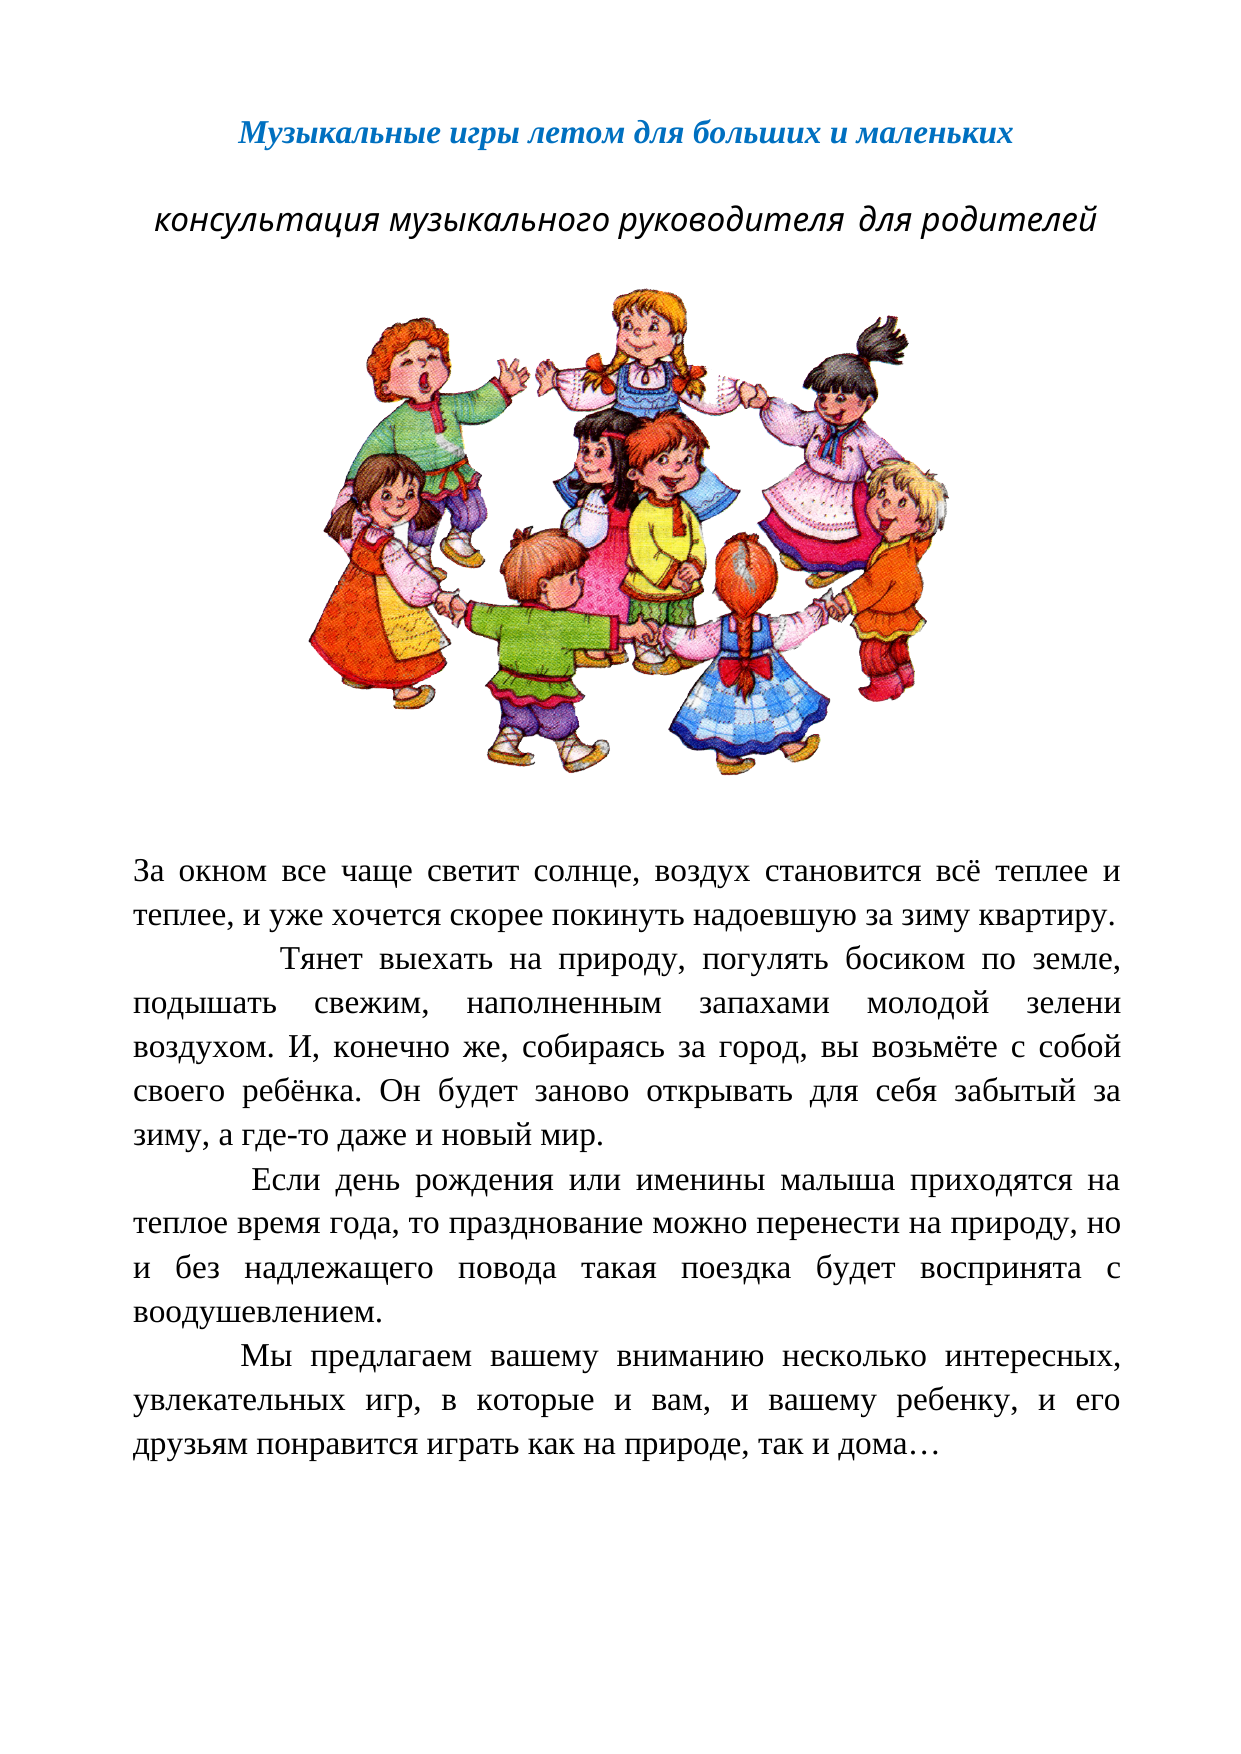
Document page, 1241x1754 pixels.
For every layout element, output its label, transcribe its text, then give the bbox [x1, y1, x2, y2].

text Тянет выехать на природу, погулять босиком по земле, подышать свежим, наполненным запахами молодой зелени воздухом. И, конечно же, собираясь за город, вы возьмёте с собой своего ребёнка. Он будет заново открывать для себя забытый за зиму, а где-то даже и новый мир. [133, 938, 1122, 1153]
text Мы предлагаем вашему вниманию несколько интересных, увлекательных игр, в которые и вам, и вашему ребенку, и его друзьям понравится играть как на природе, так и дома… [133, 1335, 1122, 1461]
text Музыкальные игры летом для больших и маленьких [133, 112, 1122, 151]
text За окном все чаще светит солнце, воздух становится всё теплее и теплее, и уже хочется скорее покинуть надоевшую за зиму квартиру. [133, 850, 1122, 933]
text Если день рождения или именины малыша приходятся на теплое время года, то празднование можно перенести на природу, но и без надлежащего повода такая поездка будет воспринята с воодушевлением. [133, 1159, 1122, 1329]
picture [305, 274, 950, 778]
text консультация музыкального руководителя для родителей [133, 196, 1122, 241]
